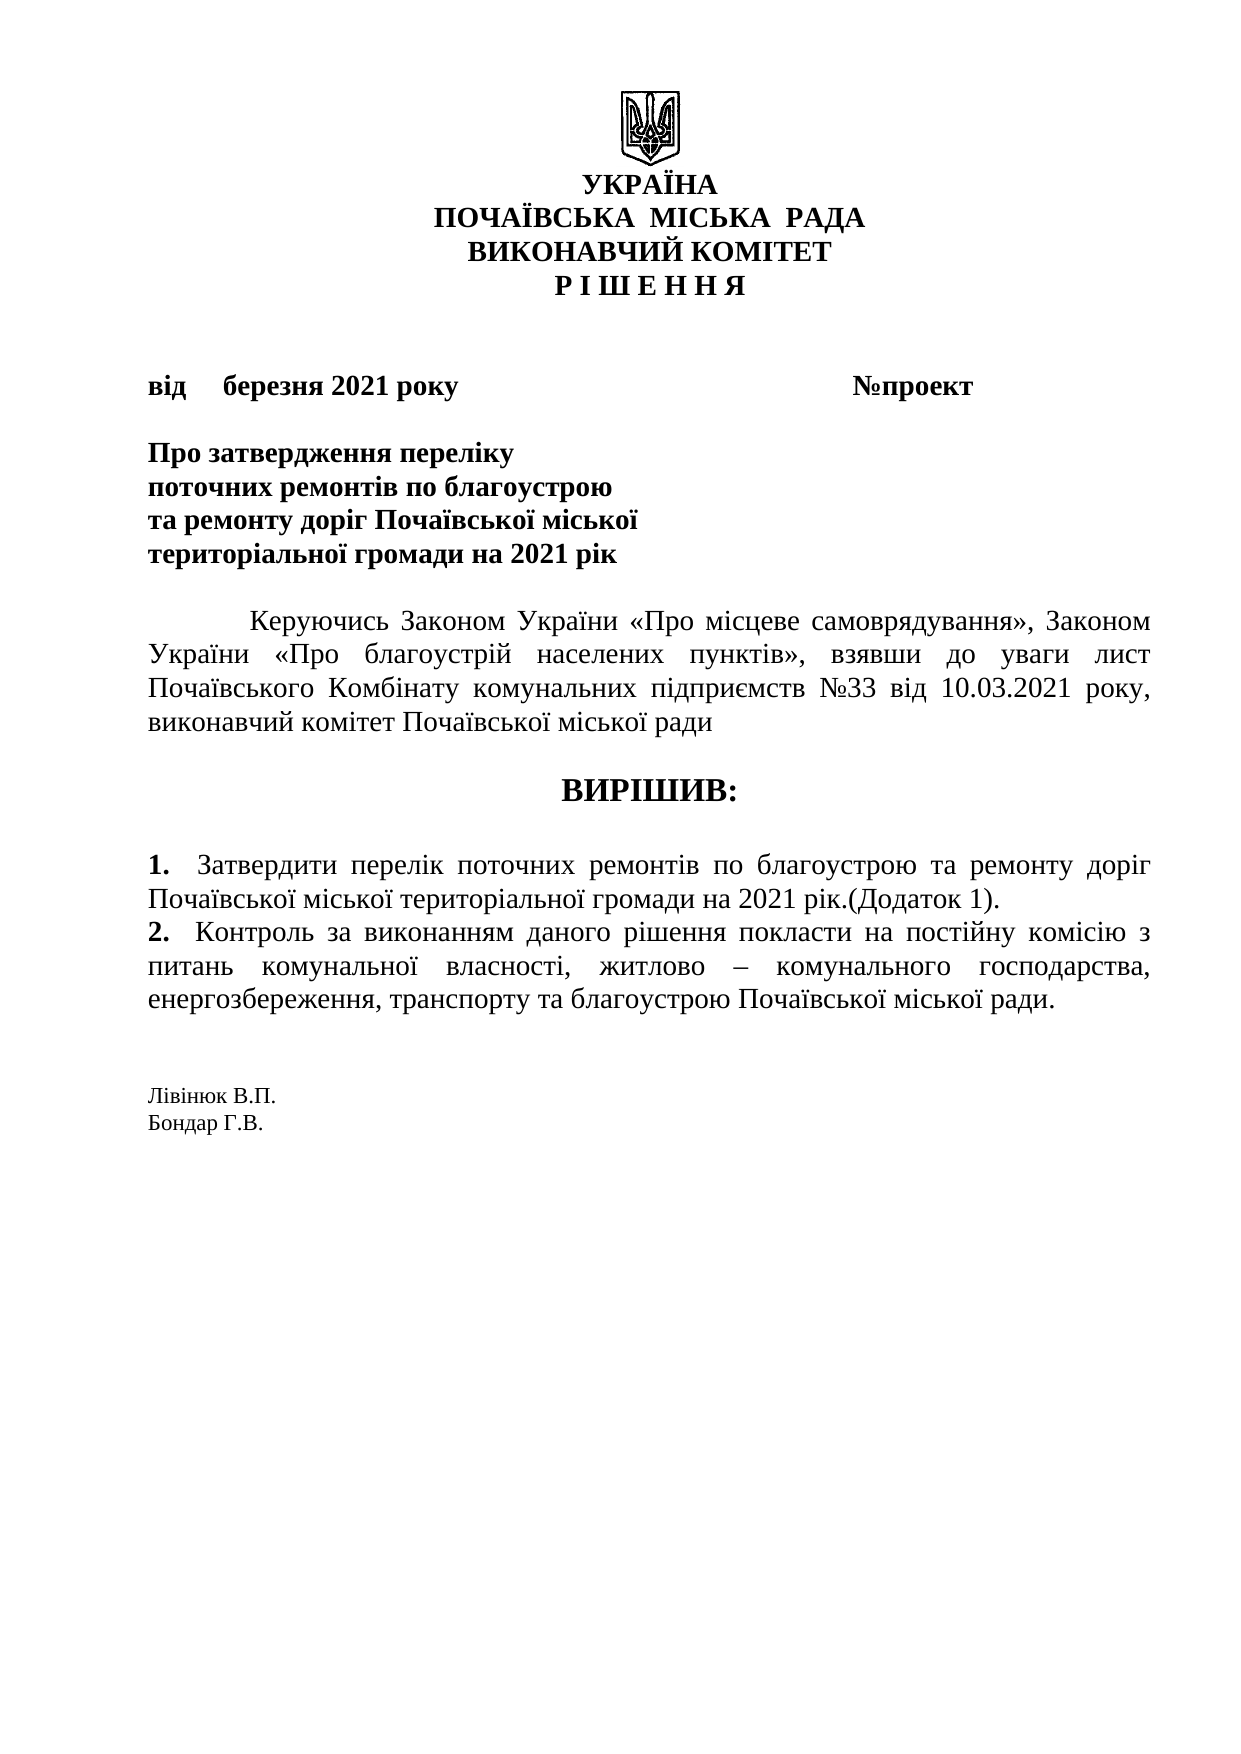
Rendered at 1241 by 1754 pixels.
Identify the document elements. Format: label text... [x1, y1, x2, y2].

text Керуючись Законом України «Про місцеве самоврядування», Законом України «Про благоустрій населених пунктів», взявши до уваги лист Почаївського Комбінату комунальних підприємств №33 від 10.03.2021 року, виконавчий комітет Почаївської міської ради [148, 603, 1152, 737]
text ПОЧАЇВСЬКА МІСЬКА РАДА [148, 201, 1152, 234]
text поточних ремонтів по благоустрою [148, 469, 1152, 502]
text 1. Затвердити перелік поточних ремонтів по благоустрою та ремонту доріг Почаївської міської територіальної громади на 2021 рік.(Додаток 1). [148, 847, 1152, 914]
text Бондар Г.В. [148, 1108, 1152, 1135]
text Про затвердження переліку [148, 435, 1152, 469]
text та ремонту доріг Почаївської міської [148, 502, 1152, 536]
text УКРАЇНА [148, 167, 1152, 201]
text ВИРІШИВ: [148, 771, 1152, 809]
text територіальної громади на 2021 рік [148, 536, 1152, 569]
text Лівінюк В.П. [148, 1082, 1152, 1108]
text від березня 2021 року №проект [148, 368, 1152, 402]
picture [615, 88, 684, 167]
text 2. Контроль за виконанням даного рішення покласти на постійну комісію з питань комунальної власності, житлово – комунального господарства, енергозбереження, транспорту та благоустрою Почаївської міської ради. [148, 914, 1152, 1015]
text Р І Ш Е Н Н Я [148, 268, 1152, 301]
subtitle ВИКОНАВЧИЙ КОМІТЕТ [148, 234, 1152, 268]
